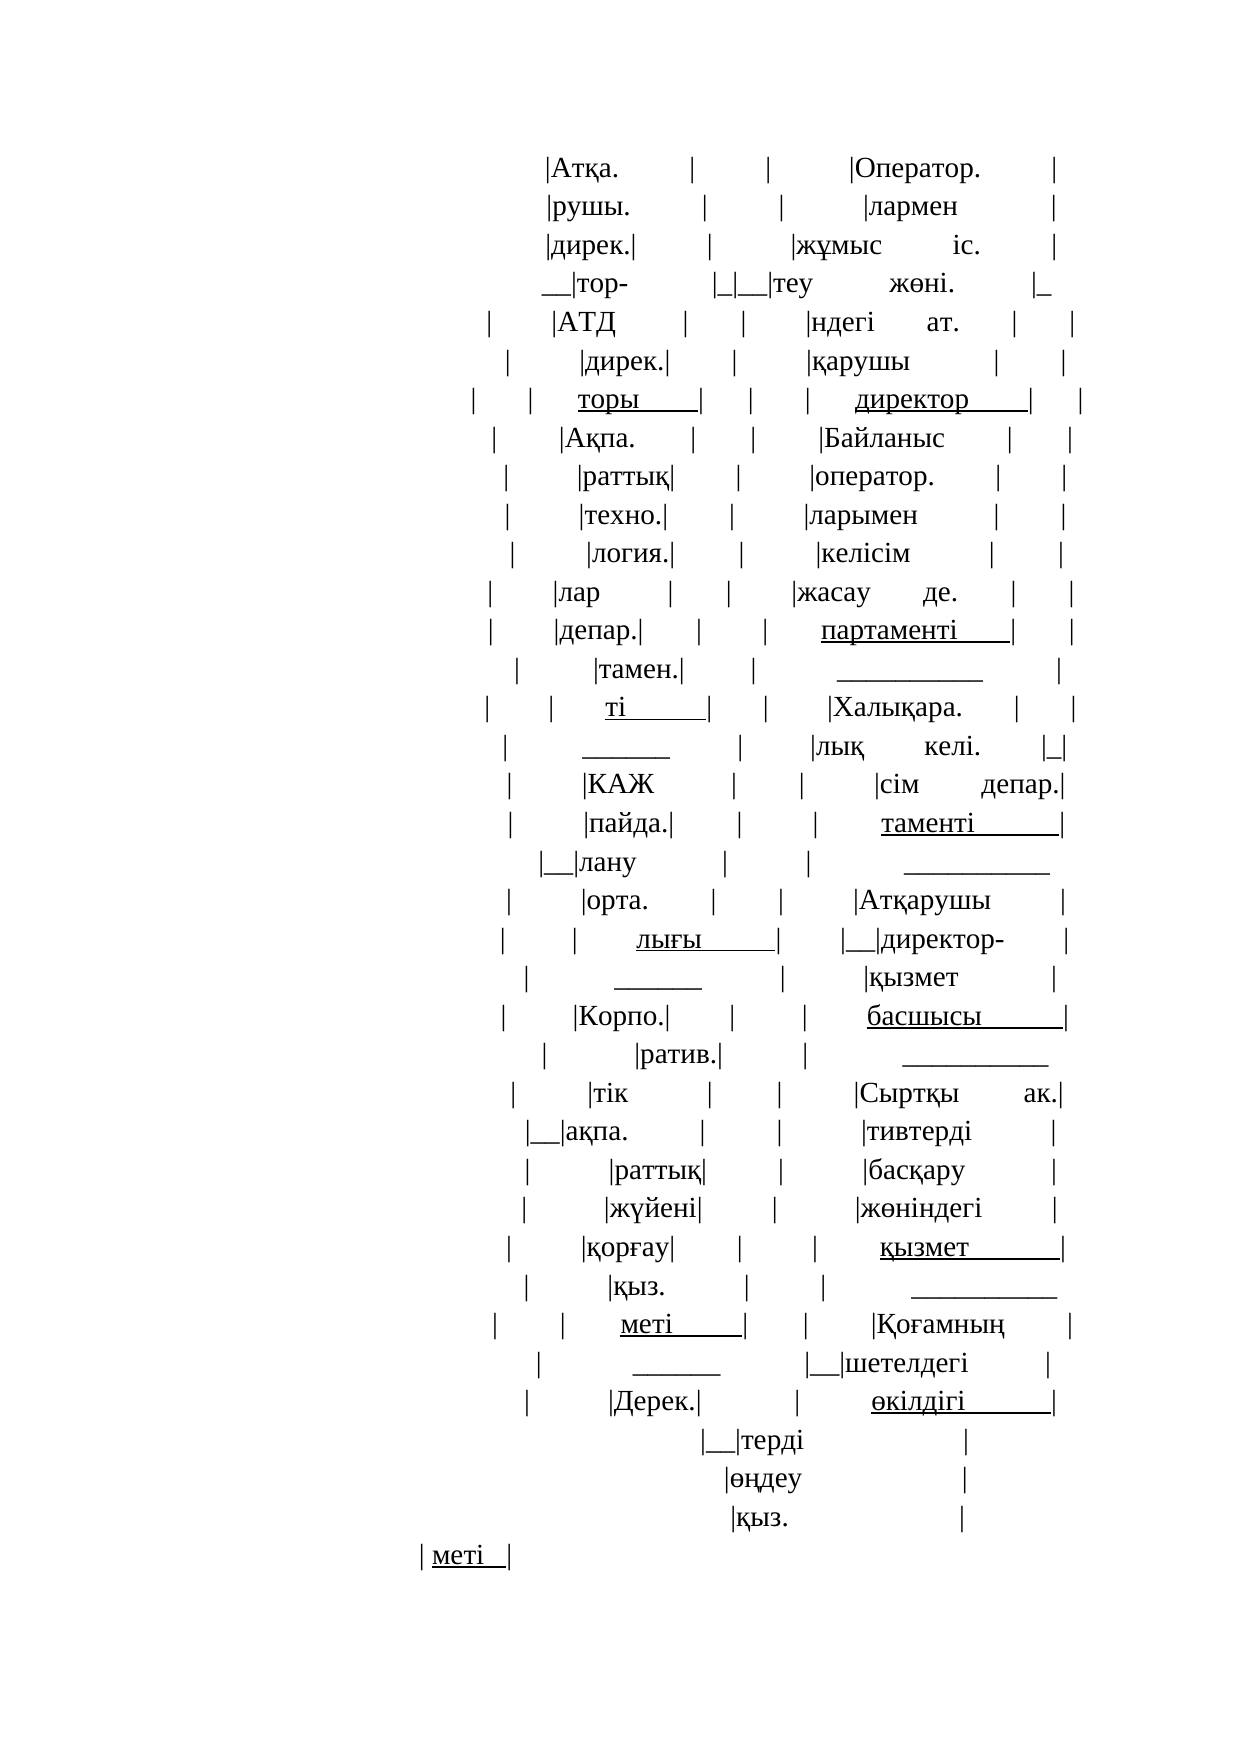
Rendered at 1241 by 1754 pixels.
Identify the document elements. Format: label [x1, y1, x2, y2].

text [112, 150, 1128, 1571]
